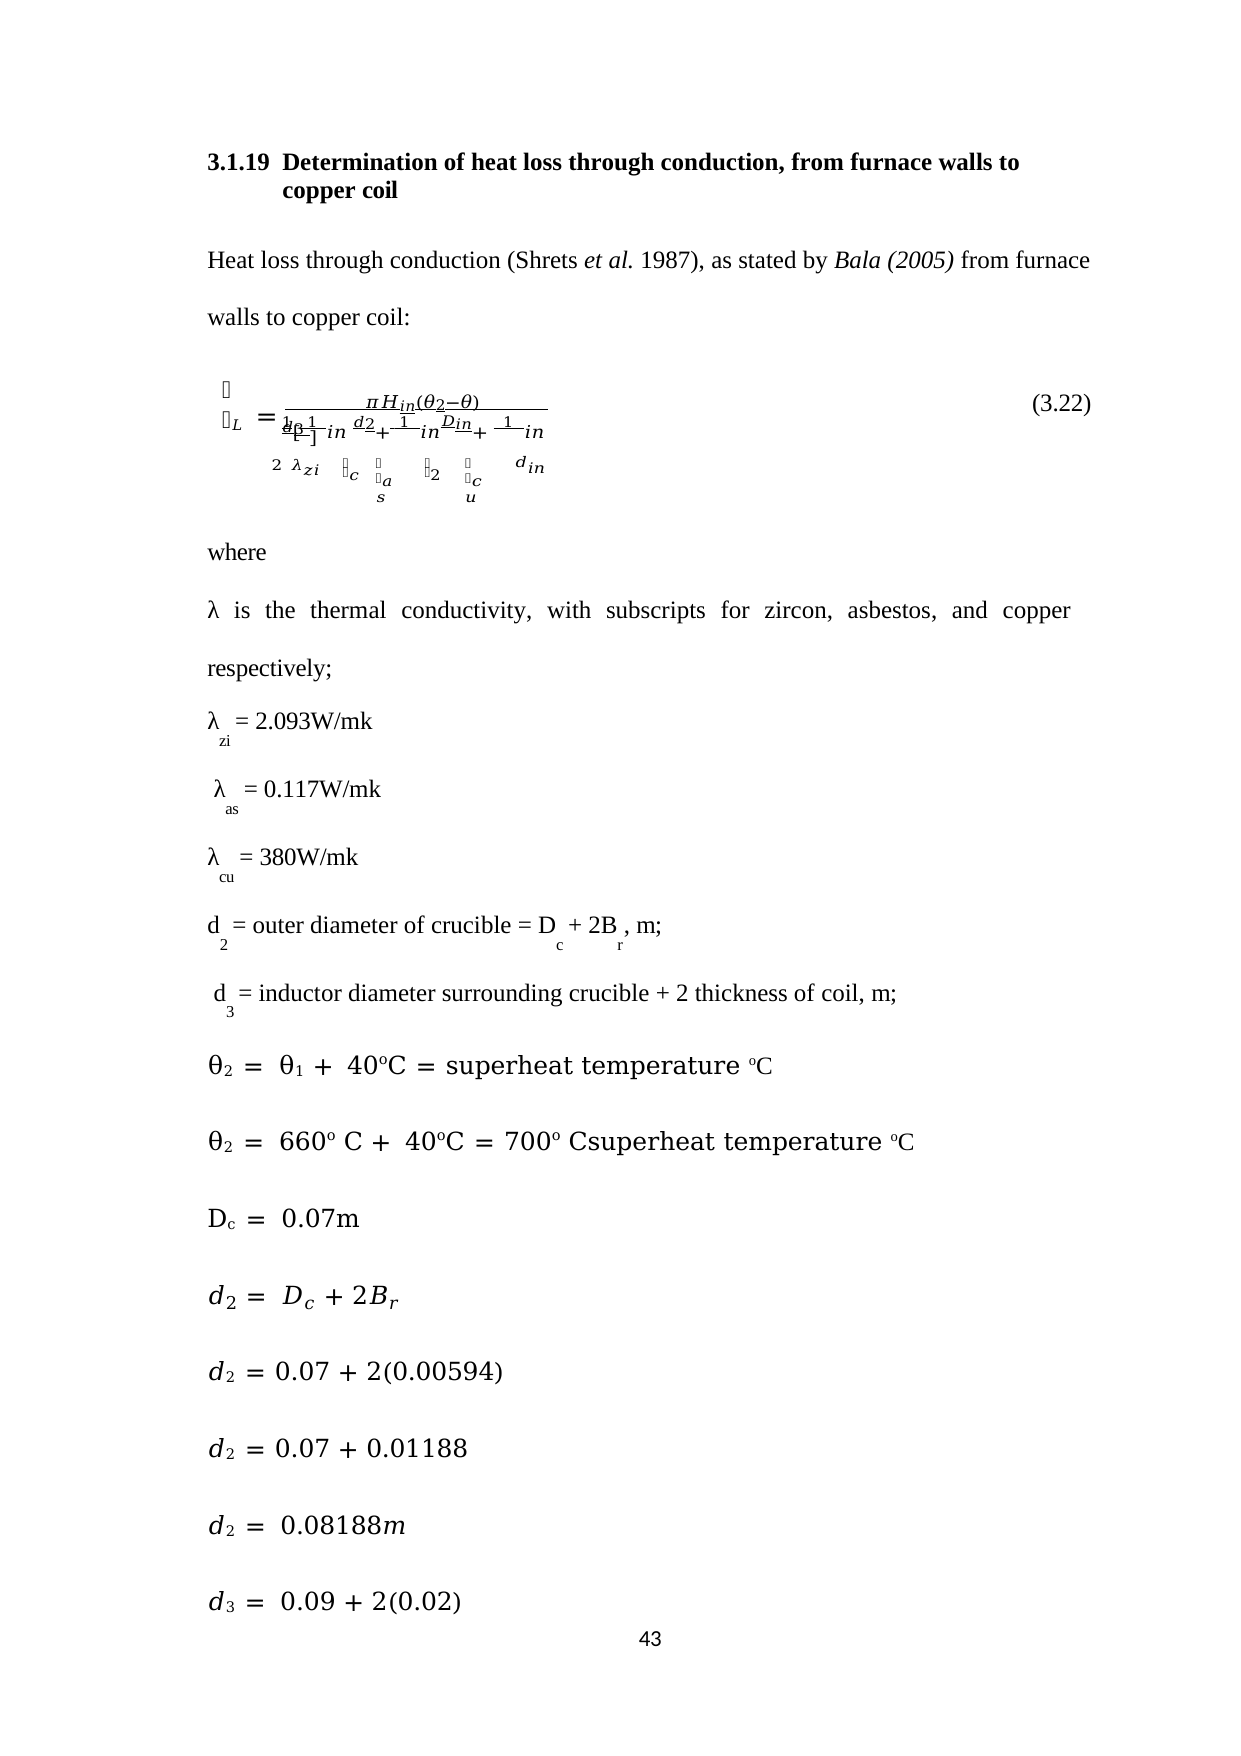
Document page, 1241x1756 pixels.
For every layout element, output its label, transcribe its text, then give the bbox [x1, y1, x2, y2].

subtitle Determination of heat loss through conduction, from furnace walls to copper coil [207, 147, 1093, 204]
text cu [219, 870, 1144, 885]
text as [225, 802, 1144, 817]
text 3 [226, 1006, 1144, 1021]
text 𝑑2 = 0.07 + 0.01188 [207, 1432, 1144, 1462]
text Dc = 0.07m [207, 1203, 1144, 1233]
text λ is the thermal conductivity, with subscripts for zircon, asbestos, and copper respectively; [207, 595, 1144, 681]
text λ = 380W/mk [207, 846, 1144, 870]
text = 𝜋𝐻𝑖𝑛(𝜃2−𝜃) [256, 383, 552, 414]
text (3.22) [1032, 388, 1144, 417]
text where [207, 537, 1144, 566]
text 2 c r [219, 938, 1144, 953]
text 𝑑𝑖𝑛 [514, 459, 1144, 477]
text 𝐷𝑐 [342, 459, 362, 494]
text 1[ 1 𝑖𝑛 𝑑2+ 1 𝑖𝑛𝐷𝑖𝑛+ 1 𝑖𝑛 𝑑3 ] [282, 414, 552, 447]
text 𝑑2 = 𝐷𝑐 + 2𝐵𝑟 [207, 1279, 1144, 1313]
text 2 𝜆𝑧𝑖 [175, 459, 320, 474]
text 𝑄𝐿 [222, 374, 248, 434]
text 𝑑2 [424, 459, 443, 483]
text 𝜆𝑐𝑢 [465, 459, 492, 505]
text d = inductor diameter surrounding crucible + 2 thickness of coil, m; [213, 982, 1144, 1006]
text d = outer diameter of crucible = D + 2B , m; [207, 913, 1144, 938]
text 𝑑2 = 0.08188𝑚 [207, 1509, 1144, 1539]
text 𝜆𝑎𝑠 [375, 459, 401, 505]
text 𝑑2 = 0.07 + 2(0.00594) [207, 1356, 1144, 1386]
text Heat loss through conduction (Shrets et al. 1987), as stated by Bala (2005) from furnace walls to copper coil: [207, 245, 1106, 331]
text λ = 0.117W/mk [213, 778, 1144, 802]
text θ2 = 660o C + 40oC = 700o Csuperheat temperature oC [207, 1126, 1144, 1156]
text λ = 2.093W/mk [207, 710, 1144, 734]
text zi [219, 734, 1144, 749]
text θ2 = θ1 + 40oC = superheat temperature oC [207, 1050, 1144, 1080]
text 𝑑3 = 0.09 + 2(0.02) [207, 1586, 1144, 1616]
